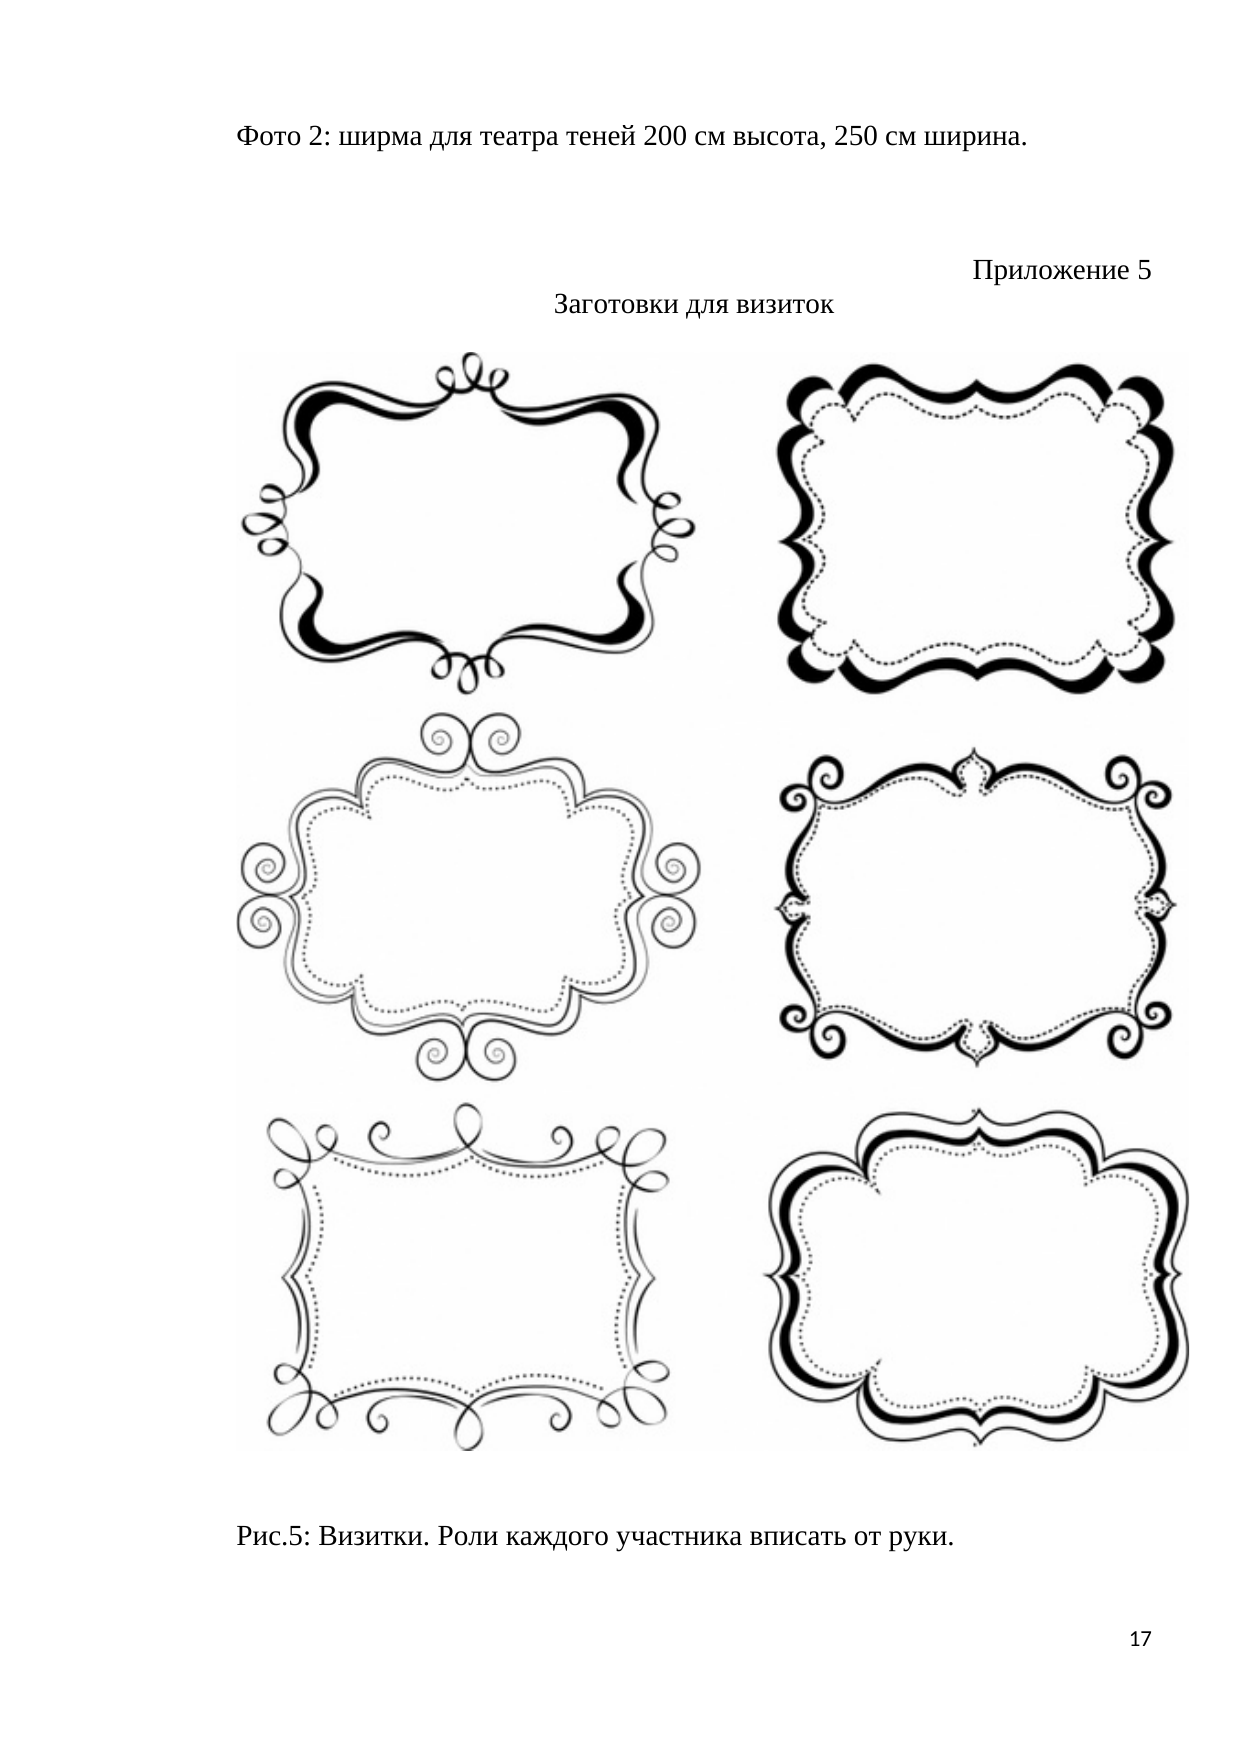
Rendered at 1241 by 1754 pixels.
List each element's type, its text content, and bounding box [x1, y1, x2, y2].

text Рис.5: Визитки. Роли каждого участника вписать от руки. [177, 1518, 1152, 1552]
picture [236, 352, 1190, 1451]
text Заготовки для визиток [177, 286, 1152, 319]
text Фото 2: ширма для театра теней 200 см высота, 250 см ширина. [177, 118, 1152, 152]
text Приложение 5 [177, 252, 1152, 286]
